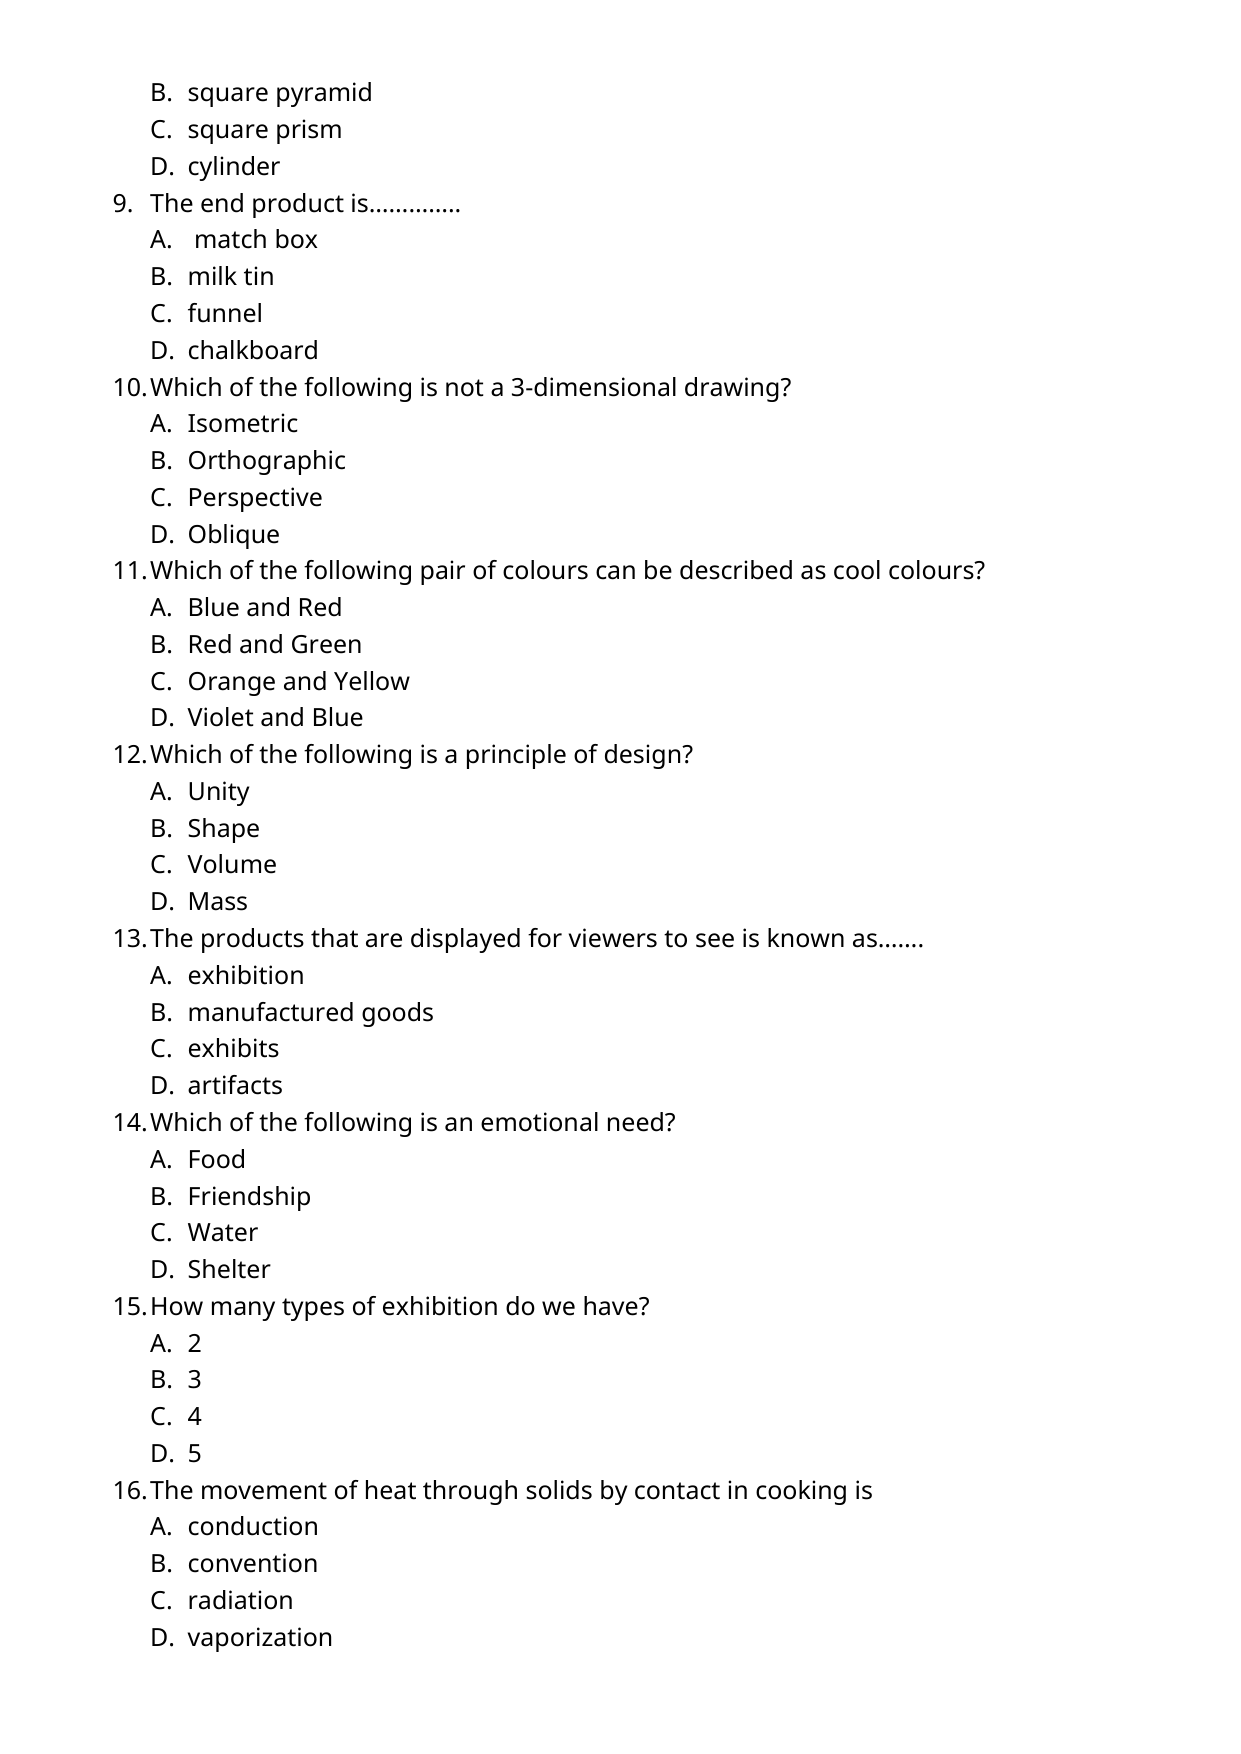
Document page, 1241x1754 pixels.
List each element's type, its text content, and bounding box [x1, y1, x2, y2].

list Red and Green [150, 627, 1165, 661]
list Violet and Blue [150, 700, 1165, 734]
list How many types of exhibition do we have? [112, 1288, 1165, 1322]
list convention [150, 1546, 1165, 1580]
list conduction [150, 1509, 1165, 1543]
list Friendship [150, 1178, 1165, 1212]
list chalkboard [150, 332, 1165, 366]
list Mass [150, 884, 1165, 918]
list Shelter [150, 1252, 1165, 1286]
list Food [150, 1141, 1165, 1175]
list Unity [150, 774, 1165, 808]
list radiation [150, 1583, 1165, 1617]
list 5 [150, 1436, 1165, 1469]
list square pyramid [150, 75, 1165, 109]
list Volume [150, 847, 1165, 881]
list The movement of heat through solids by contact in cooking is [112, 1472, 1165, 1506]
list cylinder [150, 148, 1165, 183]
list funnel [150, 296, 1165, 330]
list exhibits [150, 1031, 1165, 1065]
list Perspective [150, 479, 1165, 513]
list Which of the following is a principle of design? [112, 737, 1165, 771]
list Which of the following pair of colours can be described as cool colours? [112, 553, 1165, 587]
list Orthographic [150, 443, 1165, 477]
list manufactured goods [150, 994, 1165, 1028]
list 4 [150, 1399, 1165, 1433]
list Blue and Red [150, 590, 1165, 624]
list milk tin [150, 259, 1165, 293]
list vaporization [150, 1619, 1165, 1653]
list The end product is………….. [112, 185, 1165, 219]
list square prism [150, 112, 1165, 146]
list exhibition [150, 957, 1165, 992]
list 2 [150, 1325, 1165, 1359]
list 3 [150, 1362, 1165, 1396]
list Orange and Yellow [150, 663, 1165, 697]
list Which of the following is not a 3-dimensional drawing? [112, 369, 1165, 403]
list The products that are displayed for viewers to see is known as……. [112, 921, 1165, 955]
list match box [150, 222, 1165, 256]
list artifacts [150, 1068, 1165, 1102]
list Shape [150, 810, 1165, 844]
list Water [150, 1215, 1165, 1249]
list Which of the following is an emotional need? [112, 1104, 1165, 1139]
list Oblique [150, 516, 1165, 550]
list Isometric [150, 406, 1165, 440]
